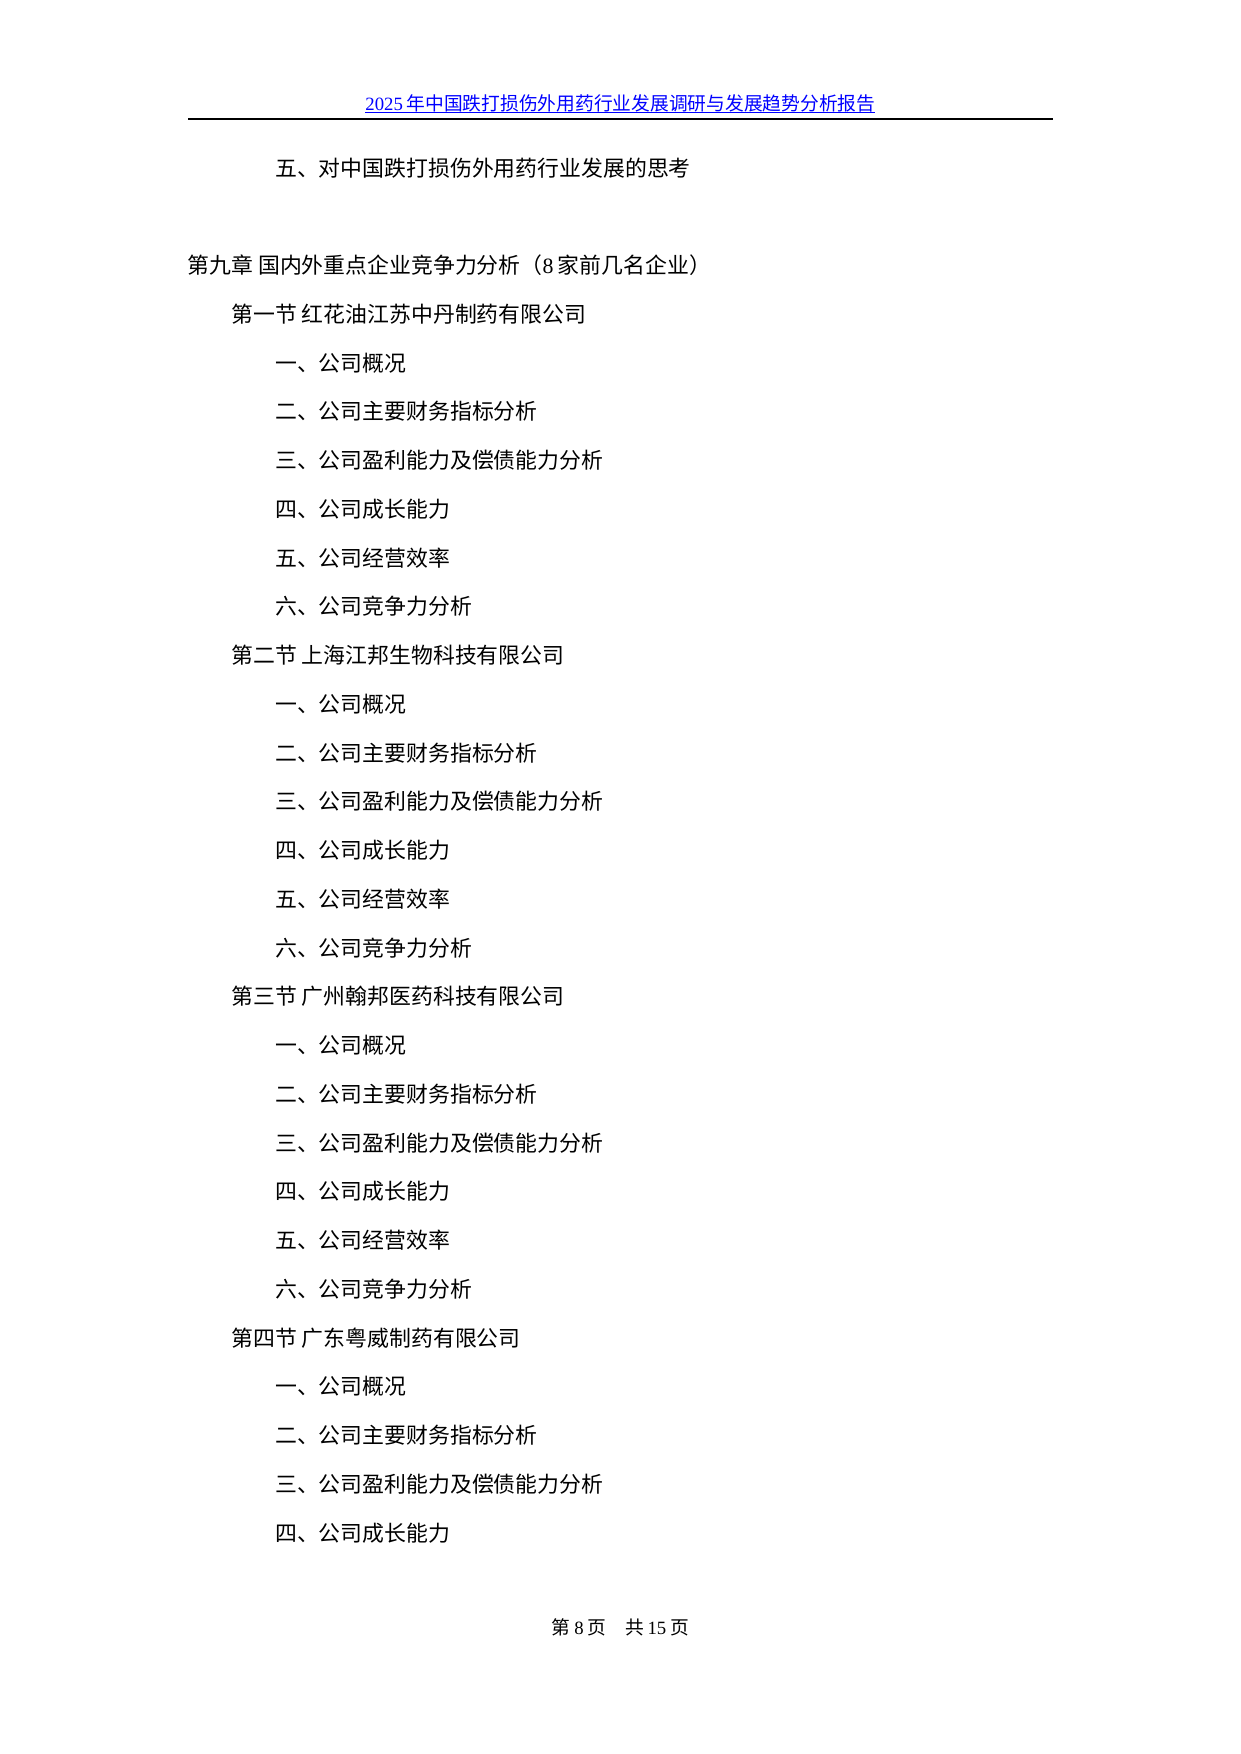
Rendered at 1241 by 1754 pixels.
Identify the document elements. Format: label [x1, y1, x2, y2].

text [187, 150, 1053, 1548]
